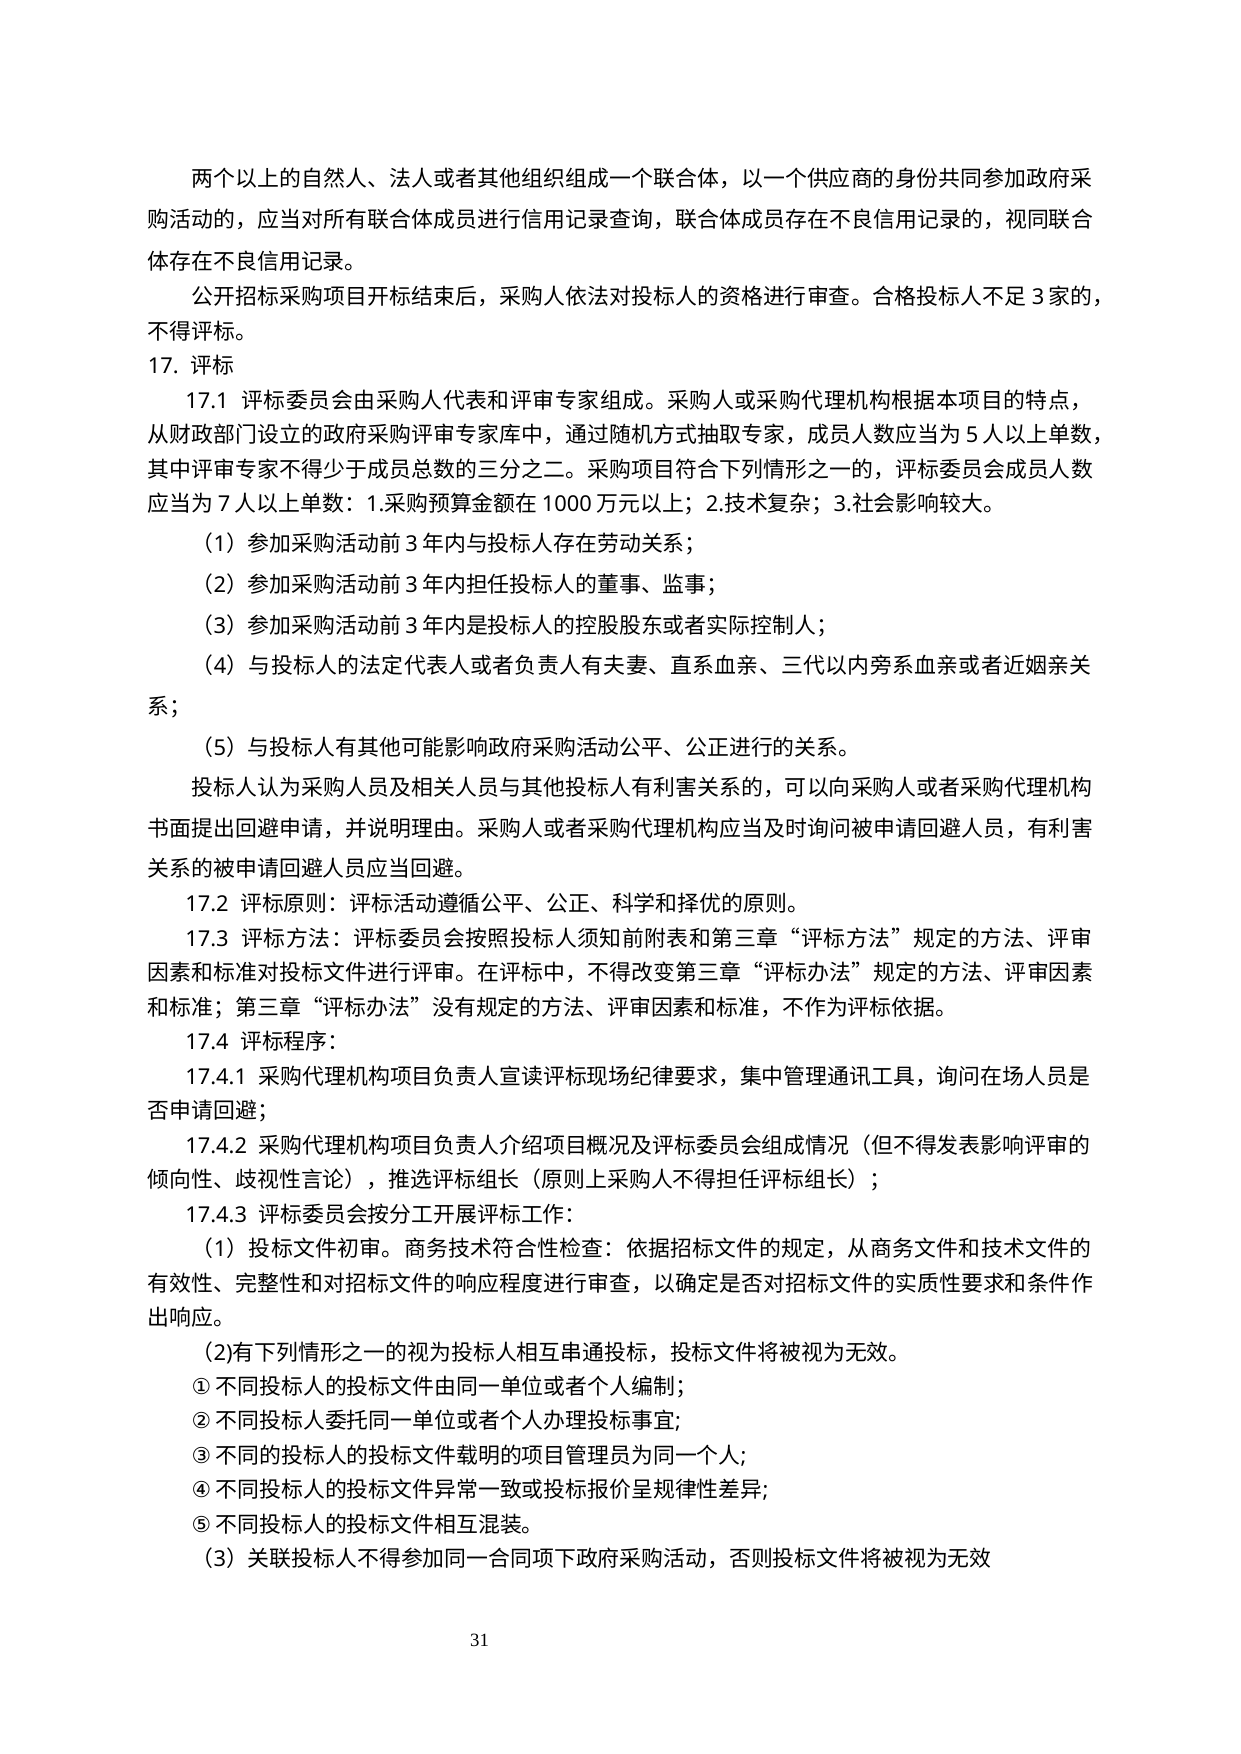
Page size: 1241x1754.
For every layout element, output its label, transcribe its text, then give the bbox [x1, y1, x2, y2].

text ⑤不同投标人的投标文件相互混装。 [148, 1506, 1093, 1540]
text ③不同的投标人的投标文件载明的项目管理员为同一个人; [148, 1437, 1093, 1471]
text （1）参加采购活动前3年内与投标人存在劳动关系； [148, 519, 1093, 560]
text 两个以上的自然人、法人或者其他组织组成一个联合体，以一个供应商的身份共同参加政府采购活动的，应当对所有联合体成员进行信用记录查询，联合体成员存在不良信用记录的，视同联合体存在不良信用记录。 [148, 153, 1093, 278]
text （4）与投标人的法定代表人或者负责人有夫妻、直系血亲、三代以内旁系血亲或者近姻亲关系； [148, 641, 1093, 722]
text 17.4.2 采购代理机构项目负责人介绍项目概况及评标委员会组成情况（但不得发表影响评审的倾向性、歧视性言论），推选评标组长（原则上采购人不得担任评标组长）； [148, 1126, 1093, 1195]
text （1）投标文件初审。商务技术符合性检查：依据招标文件的规定，从商务文件和技术文件的有效性、完整性和对招标文件的响应程度进行审查，以确定是否对招标文件的实质性要求和条件作出响应。 [148, 1230, 1093, 1333]
text （3）参加采购活动前3年内是投标人的控股股东或者实际控制人； [148, 601, 1093, 641]
text 17.3 评标方法：评标委员会按照投标人须知前附表和第三章“评标方法”规定的方法、评审因素和标准对投标文件进行评审。在评标中，不得改变第三章“评标办法”规定的方法、评审因素和标准；第三章“评标办法”没有规定的方法、评审因素和标准，不作为评标依据。 [148, 919, 1093, 1023]
text （2)有下列情形之一的视为投标人相互串通投标，投标文件将被视为无效。 [148, 1333, 1093, 1368]
text 17. 评标 [148, 347, 1093, 381]
text 17.4.3 评标委员会按分工开展评标工作： [148, 1195, 1093, 1230]
text 投标人认为采购人员及相关人员与其他投标人有利害关系的，可以向采购人或者采购代理机构书面提出回避申请，并说明理由。采购人或者采购代理机构应当及时询问被申请回避人员，有利害关系的被申请回避人员应当回避。 [148, 763, 1093, 885]
text ④不同投标人的投标文件异常一致或投标报价呈规律性差异; [148, 1471, 1093, 1506]
text 17.2 评标原则：评标活动遵循公平、公正、科学和择优的原则。 [148, 885, 1093, 919]
text （2）参加采购活动前3年内担任投标人的董事、监事； [148, 560, 1093, 601]
text ②不同投标人委托同一单位或者个人办理投标事宜; [148, 1402, 1093, 1437]
text 17.4 评标程序： [148, 1023, 1093, 1057]
text 17.1 评标委员会由采购人代表和评审专家组成。采购人或采购代理机构根据本项目的特点，从财政部门设立的政府采购评审专家库中，通过随机方式抽取专家，成员人数应当为5人以上单数，其中评审专家不得少于成员总数的三分之二。采购项目符合下列情形之一的，评标委员会成员人数应当为7人以上单数：1.采购预算金额在1000万元以上；2.技术复杂；3.社会影响较大。 [148, 381, 1093, 519]
text ①不同投标人的投标文件由同一单位或者个人编制； [148, 1368, 1093, 1402]
text （5）与投标人有其他可能影响政府采购活动公平、公正进行的关系。 [148, 722, 1093, 763]
text 公开招标采购项目开标结束后，采购人依法对投标人的资格进行审查。合格投标人不足3家的，不得评标。 [148, 278, 1093, 347]
text 17.4.1 采购代理机构项目负责人宣读评标现场纪律要求，集中管理通讯工具，询问在场人员是否申请回避； [148, 1057, 1093, 1126]
text （3）关联投标人不得参加同一合同项下政府采购活动，否则投标文件将被视为无效 [148, 1540, 1093, 1574]
